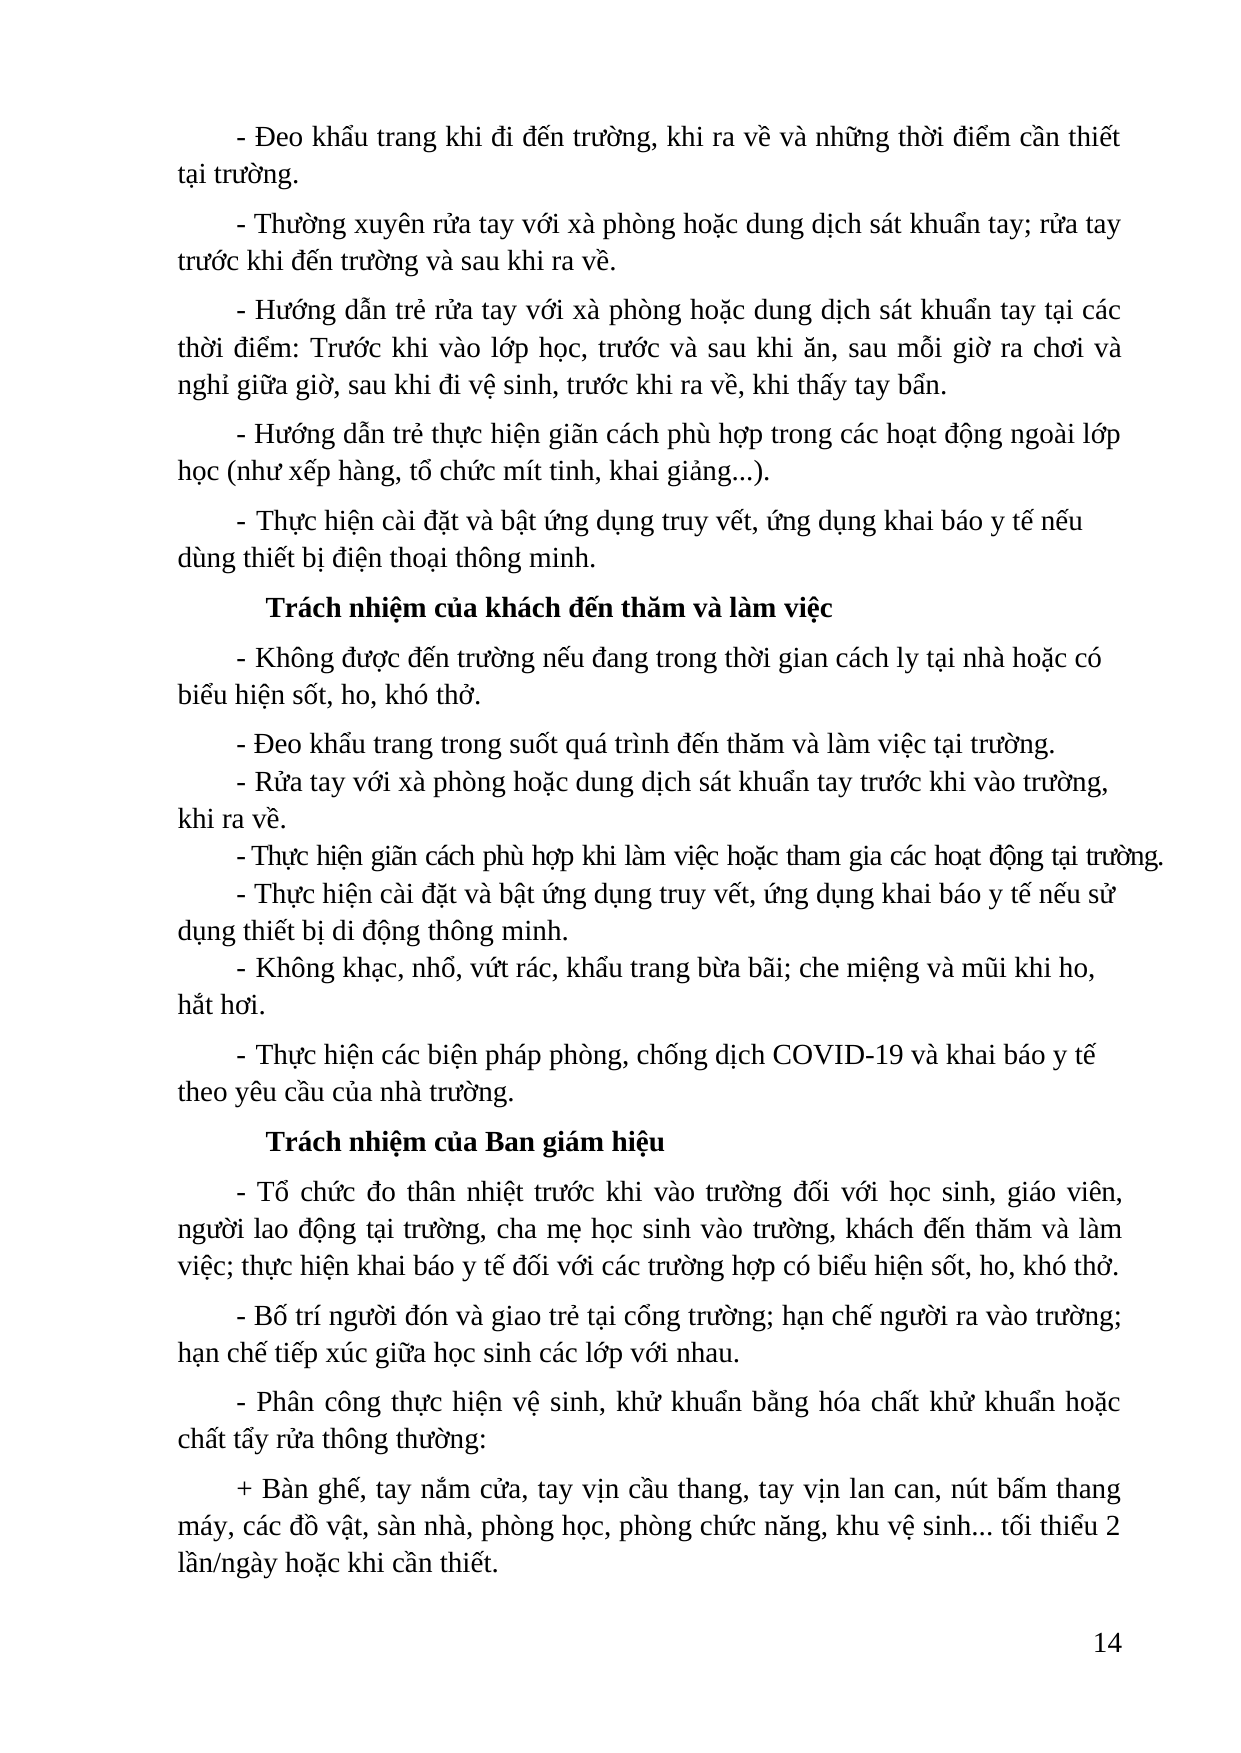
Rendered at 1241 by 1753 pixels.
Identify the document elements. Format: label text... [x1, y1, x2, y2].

list Rửa tay với xà phòng hoặc dung dịch sát khuẩn tay trước khi vào trường, khi ra về. [177, 764, 1123, 835]
subtitle Trách nhiệm của Ban giám hiệu [214, 1124, 1169, 1157]
list Không được đến trường nếu đang trong thời gian cách ly tại nhà hoặc có biểu hiện sốt, ho, khó thở. [177, 640, 1121, 711]
list Phân công thực hiện vệ sinh, khử khuẩn bằng hóa chất khử khuẩn hoặc chất tẩy rửa thông thường: [177, 1384, 1122, 1455]
list Thực hiện cài đặt và bật ứng dụng truy vết, ứng dụng khai báo y tế nếu sử dụng thiết bị di động thông minh. [177, 876, 1122, 947]
list Tổ chức đo thân nhiệt trước khi vào trường đối với học sinh, giáo viên, người lao động tại trường, cha mẹ học sinh vào trường, khách đến thăm và làm việc; thực hiện khai báo y tế đối với các trường hợp có biểu hiện sốt, ho, khó thở. [177, 1174, 1123, 1282]
list Hướng dẫn trẻ rửa tay với xà phòng hoặc dung dịch sát khuẩn tay tại các thời điểm: Trước khi vào lớp học, trước và sau khi ăn, sau mỗi giờ ra chơi và nghỉ giữa giờ, sau khi đi vệ sinh, trước khi ra về, khi thấy tay bẩn. [177, 292, 1123, 400]
list Thường xuyên rửa tay với xà phòng hoặc dung dịch sát khuẩn tay; rửa tay trước khi đến trường và sau khi ra về. [177, 206, 1123, 276]
list Hướng dẫn trẻ thực hiện giãn cách phù hợp trong các hoạt động ngoài lớp học (như xếp hàng, tổ chức mít tinh, khai giảng...). [177, 416, 1122, 487]
list Đeo khẩu trang trong suốt quá trình đến thăm và làm việc tại trường. [236, 727, 1169, 760]
list Đeo khẩu trang khi đi đến trường, khi ra về và những thời điểm cần thiết tại trường. [177, 119, 1122, 190]
list Thực hiện cài đặt và bật ứng dụng truy vết, ứng dụng khai báo y tế nếu dùng thiết bị điện thoại thông minh. [177, 503, 1122, 574]
list Bố trí người đón và giao trẻ tại cổng trường; hạn chế người ra vào trường; hạn chế tiếp xúc giữa học sinh các lớp với nhau. [177, 1298, 1123, 1368]
list Không khạc, nhổ, vứt rác, khẩu trang bừa bãi; che miệng và mũi khi ho, hắt hơi. [177, 950, 1122, 1021]
list Thực hiện các biện pháp phòng, chống dịch COVID-19 và khai báo y tế theo yêu cầu của nhà trường. [177, 1037, 1122, 1108]
subtitle Trách nhiệm của khách đến thăm và làm việc [214, 590, 1169, 623]
list Thực hiện giãn cách phù hợp khi làm việc hoặc tham gia các hoạt động tại trường. [236, 838, 1169, 872]
text + Bàn ghế, tay nắm cửa, tay vịn cầu thang, tay vịn lan can, nút bấm thang máy, các đồ vật, sàn nhà, phòng học, phòng chức năng, khu vệ sinh... tối thiểu 2 lần/ngày hoặc khi cần thiết. [177, 1471, 1122, 1579]
